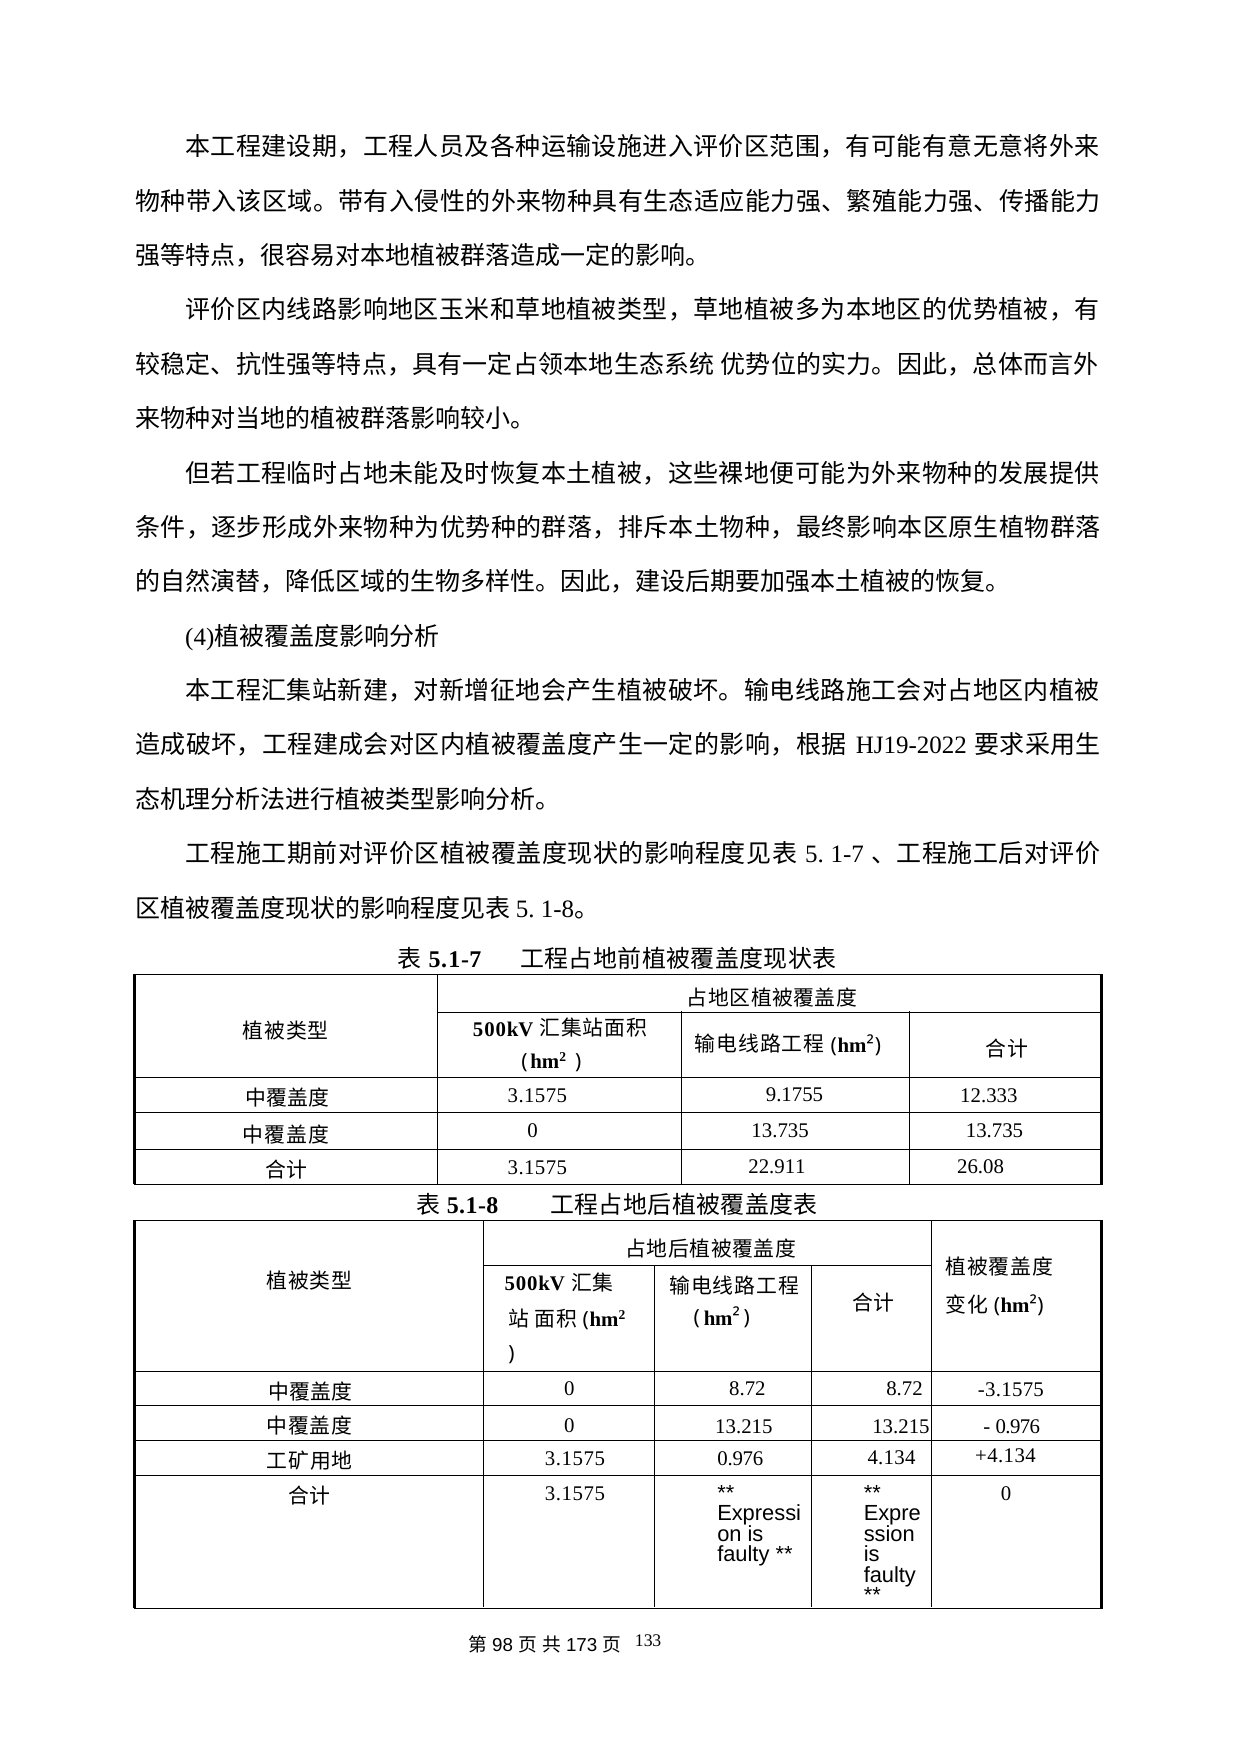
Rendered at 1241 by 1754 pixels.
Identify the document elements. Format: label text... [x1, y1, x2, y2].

text 表 5.1-8 工程占地后植被覆盖度表 [416, 1188, 1101, 1220]
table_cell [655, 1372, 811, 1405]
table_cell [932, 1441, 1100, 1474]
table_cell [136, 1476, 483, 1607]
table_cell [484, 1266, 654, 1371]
text 本工程汇集站新建，对新增征地会产生植被破坏。输电线路施工会对占地区内植被 造成破坏，工程建成会对区内植被覆盖度产生一定的影响，根据 HJ19-2022 要求采用生态机理分析法进行植被类型影响分析。 [135, 671, 1101, 816]
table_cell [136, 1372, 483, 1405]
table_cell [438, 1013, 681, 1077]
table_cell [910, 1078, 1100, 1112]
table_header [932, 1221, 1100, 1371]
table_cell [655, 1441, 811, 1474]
text 评价区内线路影响地区玉米和草地植被类型，草地植被多为本地区的优势植被，有较稳定、抗性强等特点，具有一定占领本地生态系统 优势位的实力。因此，总体而言外来物种对当地的植被群落影响较小。 [135, 290, 1101, 435]
text (4)植被覆盖度影响分析 [135, 616, 1101, 652]
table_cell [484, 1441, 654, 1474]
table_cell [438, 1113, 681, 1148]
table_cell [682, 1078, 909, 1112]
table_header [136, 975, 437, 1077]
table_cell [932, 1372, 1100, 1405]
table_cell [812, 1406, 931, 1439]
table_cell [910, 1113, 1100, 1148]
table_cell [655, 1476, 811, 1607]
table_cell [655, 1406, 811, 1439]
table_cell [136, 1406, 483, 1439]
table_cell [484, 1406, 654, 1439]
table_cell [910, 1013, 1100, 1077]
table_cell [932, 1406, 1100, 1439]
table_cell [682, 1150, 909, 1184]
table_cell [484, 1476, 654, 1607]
text 但若工程临时占地未能及时恢复本土植被，这些裸地便可能为外来物种的发展提供条件，逐步形成外来物种为优势种的群落，排斥本土物种，最终影响本区原生植物群落的自然演替，降低区域的生物多样性。因此，建设后期要加强本土植被的恢复。 [135, 453, 1101, 598]
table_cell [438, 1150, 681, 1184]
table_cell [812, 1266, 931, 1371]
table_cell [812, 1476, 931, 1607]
text 本工程建设期，工程人员及各种运输设施进入评价区范围，有可能有意无意将外来 物种带入该区域。带有入侵性的外来物种具有生态适应能力强、繁殖能力强、传播能力 强等特点，很容易对本地植被群落造成一定的影响。 [135, 127, 1101, 272]
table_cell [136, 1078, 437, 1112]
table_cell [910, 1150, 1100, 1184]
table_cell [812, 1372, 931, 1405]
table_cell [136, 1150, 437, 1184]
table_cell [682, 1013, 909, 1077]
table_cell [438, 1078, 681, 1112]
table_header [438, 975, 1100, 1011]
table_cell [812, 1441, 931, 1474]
text 表 5.1-7 工程占地前植被覆盖度现状表 [397, 942, 1101, 974]
text 工程施工期前对评价区植被覆盖度现状的影响程度见表 5. 1-7 、工程施工后对评价 区植被覆盖度现状的影响程度见表 5. 1-8。 [135, 834, 1101, 924]
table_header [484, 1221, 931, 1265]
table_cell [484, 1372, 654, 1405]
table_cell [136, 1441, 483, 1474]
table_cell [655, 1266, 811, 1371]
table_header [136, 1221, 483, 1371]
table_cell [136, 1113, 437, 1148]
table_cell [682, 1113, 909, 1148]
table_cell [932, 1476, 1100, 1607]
